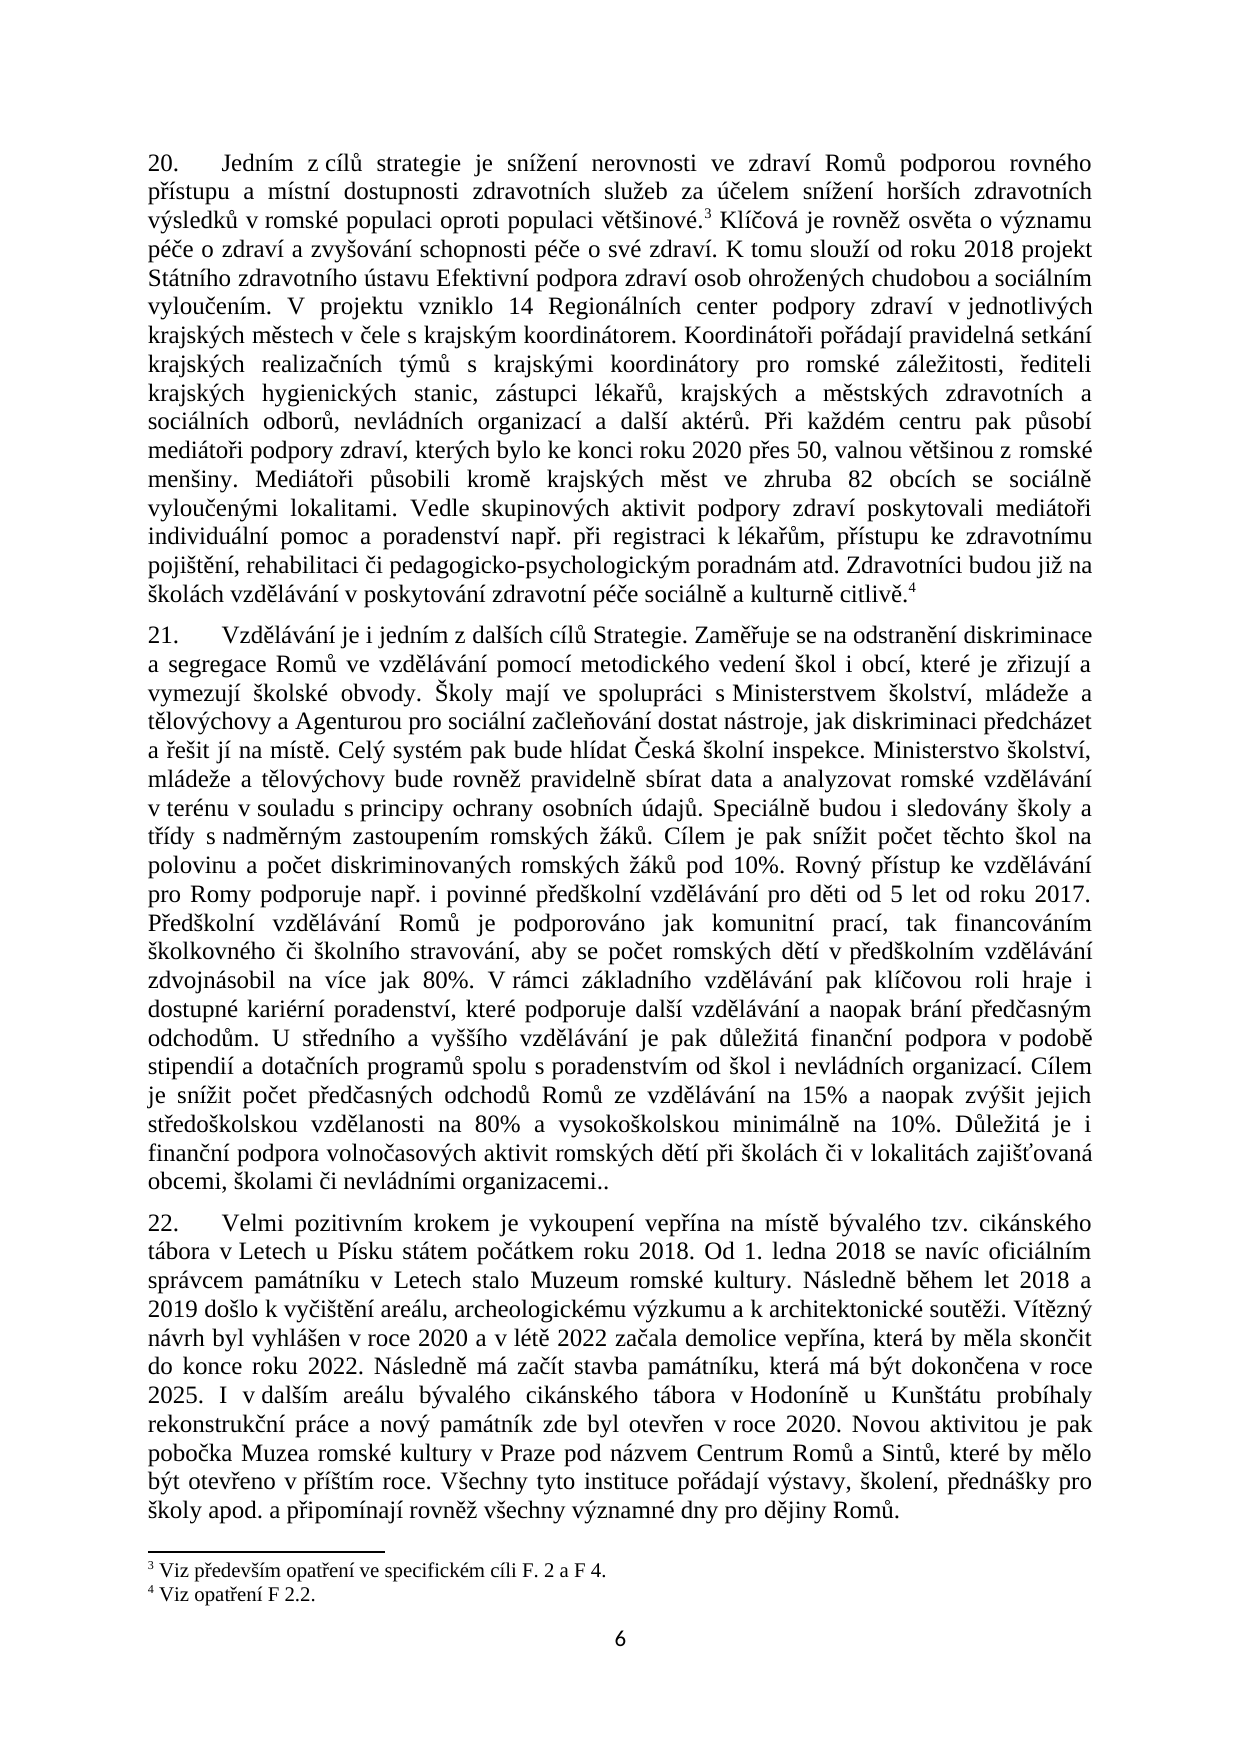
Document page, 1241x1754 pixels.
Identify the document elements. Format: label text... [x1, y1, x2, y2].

list Velmi pozitivním krokem je vykoupení vepřína na místě bývalého tzv. cikánského tábora v Letech u Písku státem počátkem roku 2018. Od 1. ledna 2018 se navíc oficiálním správcem památníku v Letech stalo Muzeum romské kultury. Následně během let 2018 a 2019 došlo k vyčištění areálu, archeologickému výzkumu a k architektonické soutěži. Vítězný návrh byl vyhlášen v roce 2020 a v létě 2022 začala demolice vepřína, která by měla skončit do konce roku 2022. Následně má začít stavba památníku, která má být dokončena v roce 2025. I v dalším areálu bývalého cikánského tábora v Hodoníně u Kunštátu probíhaly rekonstrukční práce a nový památník zde byl otevřen v roce 2020. Novou aktivitou je pak pobočka Muzea romské kultury v Praze pod názvem Centrum Romů a Sintů, které by mělo být otevřeno v příštím roce. Všechny tyto instituce pořádají výstavy, školení, přednášky pro školy apod. a připomínají rovněž všechny významné dny pro dějiny Romů. [148, 1208, 1093, 1524]
list Vzdělávání je i jedním z dalších cílů Strategie. Zaměřuje se na odstranění diskriminace a segregace Romů ve vzdělávání pomocí metodického vedení škol i obcí, které je zřizují a vymezují školské obvody. Školy mají ve spolupráci s Ministerstvem školství, mládeže a tělovýchovy a Agenturou pro sociální začleňování dostat nástroje, jak diskriminaci předcházet a řešit jí na místě. Celý systém pak bude hlídat Česká školní inspekce. Ministerstvo školství, mládeže a tělovýchovy bude rovněž pravidelně sbírat data a analyzovat romské vzdělávání v terénu v souladu s principy ochrany osobních údajů. Speciálně budou i sledovány školy a třídy s nadměrným zastoupením romských žáků. Cílem je pak snížit počet těchto škol na polovinu a počet diskriminovaných romských žáků pod 10%. Rovný přístup ke vzdělávání pro Romy podporuje např. i povinné předškolní vzdělávání pro děti od 5 let od roku 2017. Předškolní vzdělávání Romů je podporováno jak komunitní prací, tak financováním školkovného či školního stravování, aby se počet romských dětí v předškolním vzdělávání zdvojnásobil na více jak 80%. V rámci základního vzdělávání pak klíčovou roli hraje i dostupné kariérní poradenství, které podporuje další vzdělávání a naopak brání předčasným odchodům. U středního a vyššího vzdělávání je pak důležitá finanční podpora v podobě stipendií a dotačních programů spolu s poradenstvím od škol i nevládních organizací. Cílem je snížit počet předčasných odchodů Romů ze vzdělávání na 15% a naopak zvýšit jejich středoškolskou vzdělanosti na 80% a vysokoškolskou minimálně na 10%. Důležitá je i finanční podpora volnočasových aktivit romských dětí při školách či v lokalitách zajišťovaná obcemi, školami či nevládními organizacemi.. [148, 620, 1093, 1195]
list Jedním z cílů strategie je snížení nerovnosti ve zdraví Romů podporou rovného přístupu a místní dostupnosti zdravotních služeb za účelem snížení horších zdravotních výsledků v romské populaci oproti populaci většinové. Klíčová je rovněž osvěta o významu péče o zdraví a zvyšování schopnosti péče o své zdraví. K tomu slouží od roku 2018 projekt Státního zdravotního ústavu Efektivní podpora zdraví osob ohrožených chudobou a sociálním vyloučením. V projektu vzniklo 14 Regionálních center podpory zdraví v jednotlivých krajských městech v čele s krajským koordinátorem. Koordinátoři pořádají pravidelná setkání krajských realizačních týmů s krajskými koordinátory pro romské záležitosti, řediteli krajských hygienických stanic, zástupci lékařů, krajských a městských zdravotních a sociálních odborů, nevládních organizací a další aktérů. Při každém centru pak působí mediátoři podpory zdraví, kterých bylo ke konci roku 2020 přes 50, valnou většinou z romské menšiny. Mediátoři působili kromě krajských měst ve zhruba 82 obcích se sociálně vyloučenými lokalitami. Vedle skupinových aktivit podpory zdraví poskytovali mediátoři individuální pomoc a poradenství např. při registraci k lékařům, přístupu ke zdravotnímu pojištění, rehabilitaci či pedagogicko-psychologickým poradnám atd. Zdravotníci budou již na školách vzdělávání v poskytování zdravotní péče sociálně a kulturně citlivě. [148, 148, 1093, 608]
